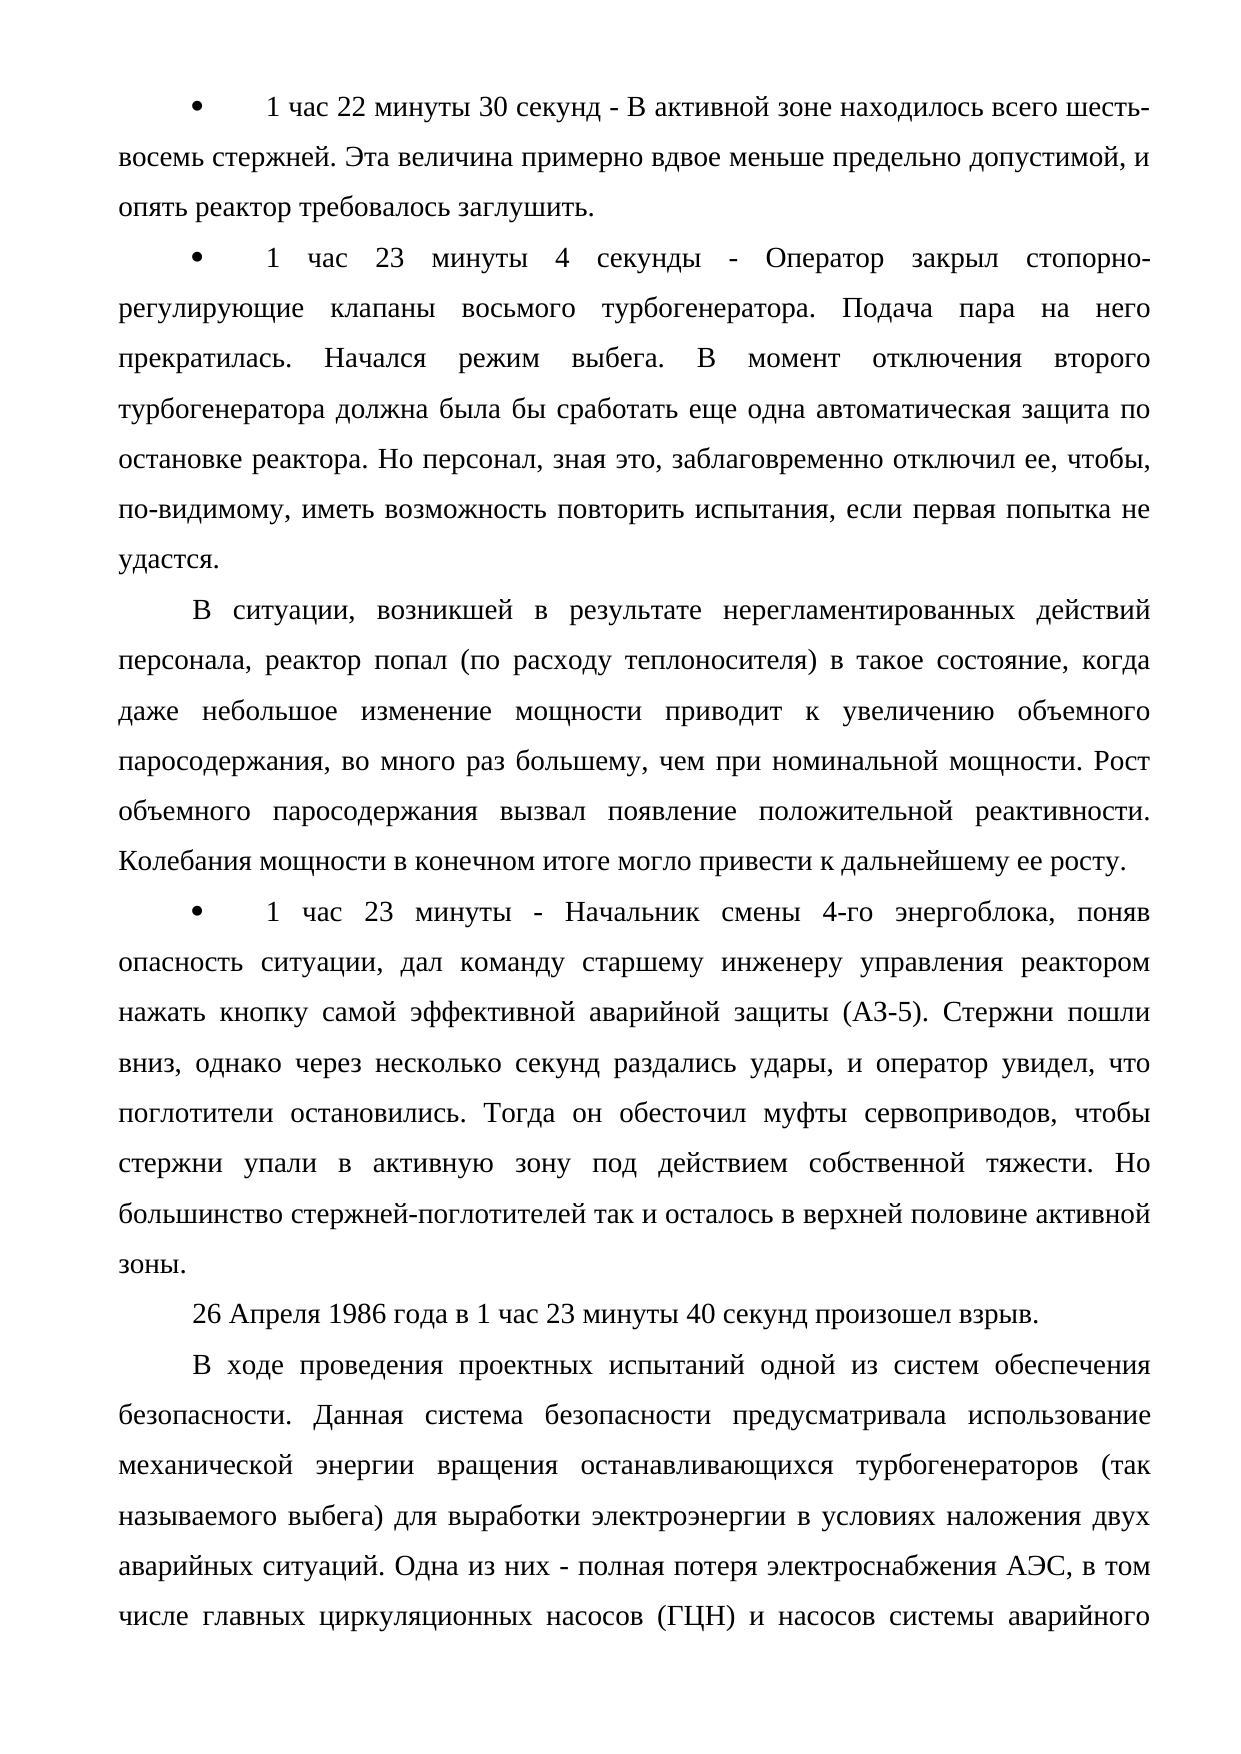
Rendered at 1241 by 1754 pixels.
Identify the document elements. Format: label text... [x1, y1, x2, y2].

list 1 час 22 минуты 30 секунд - В активной зоне находилось всего шесть-восемь стержней. Эта величина примерно вдвое меньше предельно допустимой, и опять реактор требовалось заглушить. [118, 89, 1152, 223]
list 1 час 23 минуты 4 секунды - Оператор закрыл стопорно-регулирующие клапаны восьмого турбогенератора. Подача пара на него прекратилась. Начался режим выбега. В момент отключения второго турбогенератора должна была бы сработать еще одна автоматическая защита по остановке реактора. Но персонал, зная это, заблаговременно отключил ее, чтобы, по-видимому, иметь возможность повторить испытания, если первая попытка не удастся. [118, 240, 1152, 575]
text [118, 1347, 1152, 1632]
text В ситуации, возникшей в результате нерегламентированных действий персонала, реактор попал (по расходу теплоносителя) в такое состояние, когда даже небольшое изменение мощности приводит к увеличению объемного паросодержания, во много раз большему, чем при номинальной мощности. Рост объемного паросодержания вызвал появление положительной реактивности. Колебания мощности в конечном итоге могло привести к дальнейшему ее росту. [118, 592, 1152, 877]
text 26 Апреля 1986 года в 1 час 23 минуты 40 секунд произошел взрыв. [118, 1296, 1152, 1330]
list 1 час 23 минуты - Начальник смены 4-го энергоблока, поняв опасность ситуации, дал команду старшему инженеру управления реактором нажать кнопку самой эффективной аварийной защиты (АЗ-5). Стержни пошли вниз, однако через несколько секунд раздались удары, и оператор увидел, что поглотители остановились. Тогда он обесточил муфты сервоприводов, чтобы стержни упали в активную зону под действием собственной тяжести. Но большинство стержней-поглотителей так и осталось в верхней половине активной зоны. [118, 894, 1152, 1280]
